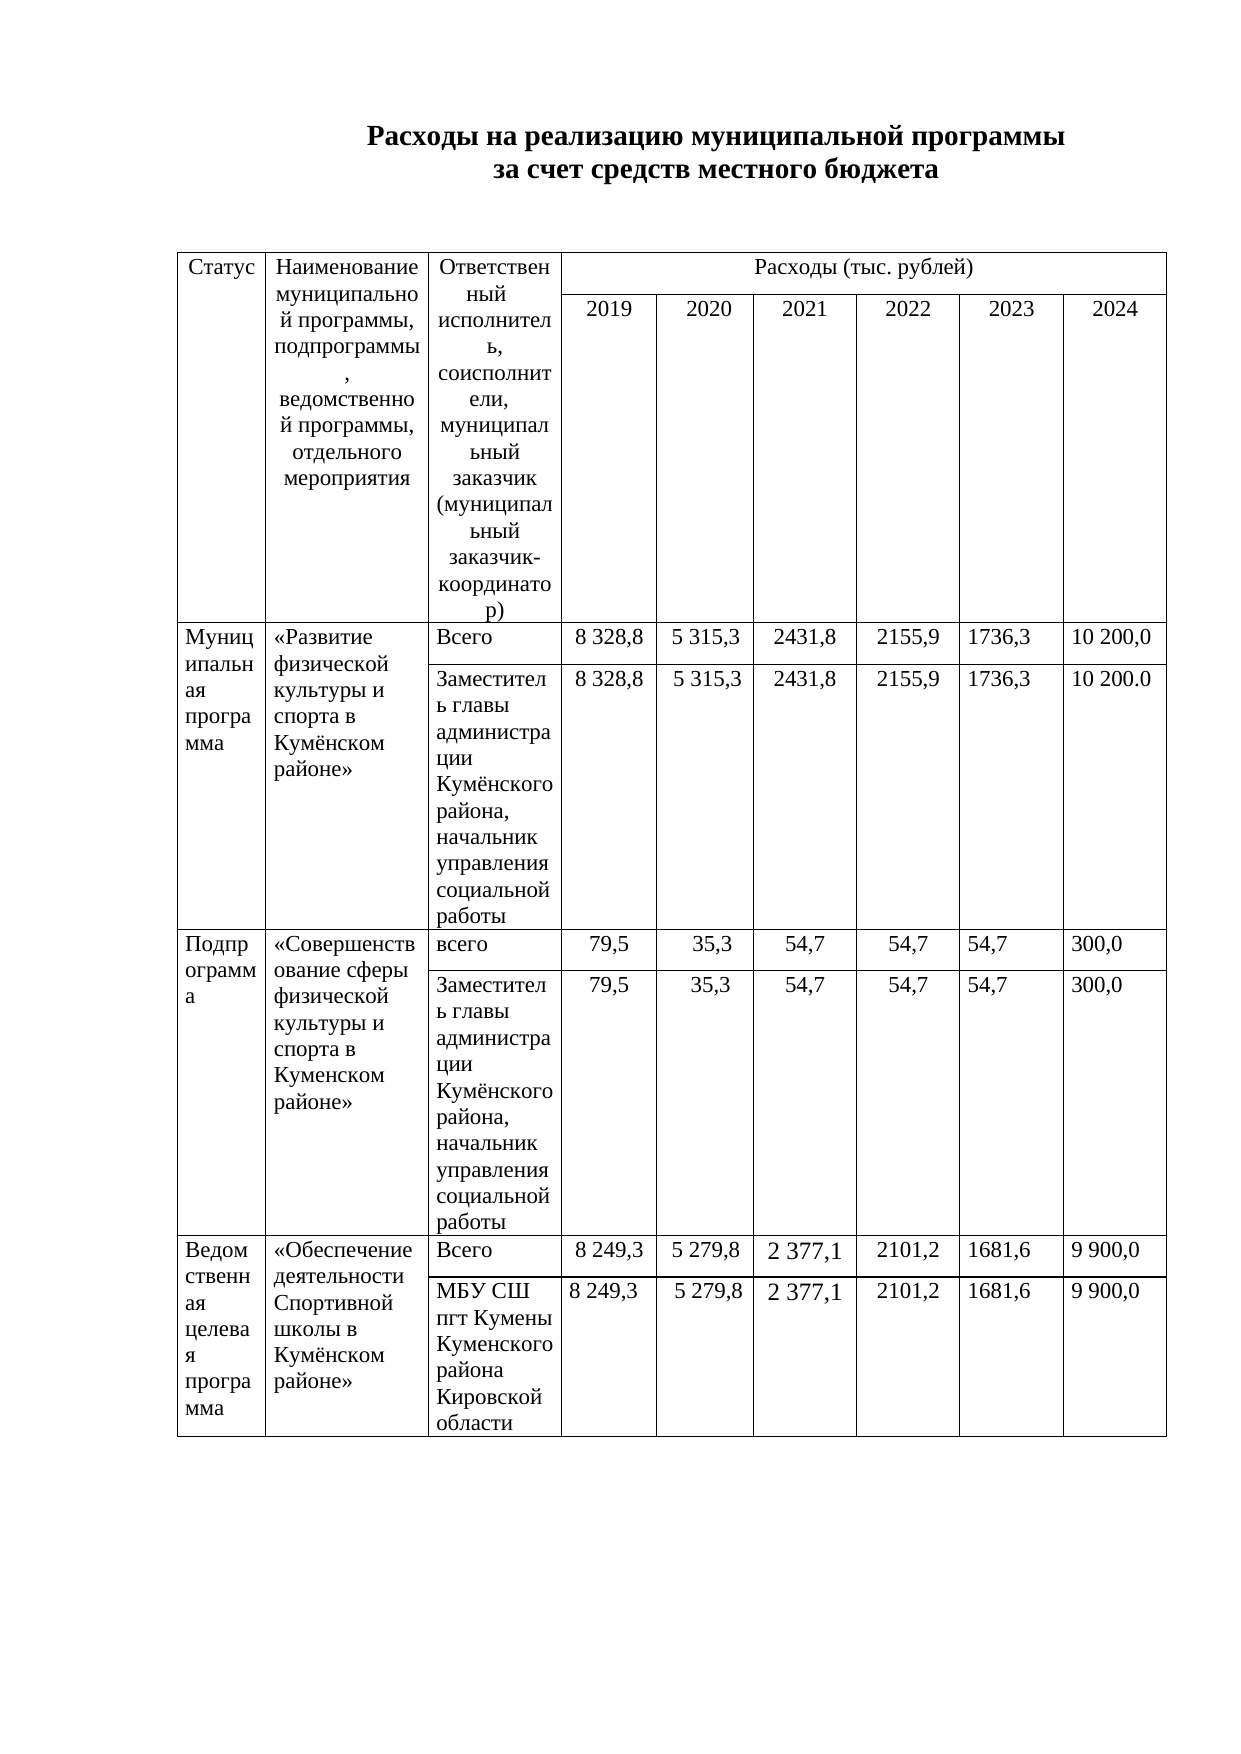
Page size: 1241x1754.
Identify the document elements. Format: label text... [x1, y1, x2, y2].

table_cell 300,0 [1064, 930, 1166, 970]
table_cell 35,3 [657, 971, 753, 1235]
table_cell 10 200.0 [1064, 665, 1166, 928]
table_cell 9 900,0 [1064, 1278, 1166, 1436]
table_cell Заместитель главы администрации Кумёнского района, начальник управления социальной работы [429, 971, 561, 1235]
table_cell 8 249,3 [562, 1236, 656, 1276]
table_cell 2 377,1 [754, 1236, 856, 1276]
table_cell «Развитие физической культуры и спорта в Кумёнском районе» [266, 623, 428, 928]
table_cell 54,7 [857, 971, 959, 1235]
table_header Расходы (тыс. рублей) [562, 253, 1166, 294]
table_cell 2020 [657, 295, 753, 622]
table_cell 5 315,3 [657, 623, 753, 664]
table_cell 2023 [960, 295, 1063, 622]
table_cell 8 249,3 [562, 1278, 656, 1436]
table_cell 2101,2 [857, 1278, 959, 1436]
table_cell 54,7 [960, 930, 1063, 970]
table_cell 35,3 [657, 930, 753, 970]
table_cell 2019 [562, 295, 656, 622]
table_cell 10 200,0 [1064, 623, 1166, 664]
table_cell 5 315,3 [657, 665, 753, 928]
table_header Статус [178, 253, 265, 622]
table_cell 54,7 [754, 930, 856, 970]
table_cell 9 900,0 [1064, 1236, 1166, 1276]
table_cell Всего [429, 623, 561, 664]
table_cell 54,7 [857, 930, 959, 970]
table_cell 54,7 [754, 971, 856, 1235]
table_cell 2021 [754, 295, 856, 622]
table_cell 54,7 [960, 971, 1063, 1235]
text Расходы на реализацию муниципальной программы [177, 118, 1181, 152]
table_cell 2431,8 [754, 665, 856, 928]
table_cell «Совершенствование сферы физической культуры и спорта в Куменском районе» [266, 930, 428, 1235]
table_cell 300,0 [1064, 971, 1166, 1235]
table_header Ответственный исполнитель, соисполнители, муниципальный заказчик (муниципальный заказчик-координатор) [429, 253, 561, 622]
table_cell Ведомственная целевая программа [178, 1236, 265, 1436]
table_cell 8 328,8 [562, 665, 656, 928]
table_cell 5 279,8 [657, 1236, 753, 1276]
table_cell 2155,9 [857, 665, 959, 928]
table_cell 2101,2 [857, 1236, 959, 1276]
table_cell всего [429, 930, 561, 970]
table_cell Муниципальная программа [178, 623, 265, 928]
table_header Наименование муниципальной программы, подпрограммы, ведомственной программы, отдельного мероприятия [266, 253, 428, 622]
text за счет средств местного бюджета [177, 152, 1181, 185]
table_cell 79,5 [562, 930, 656, 970]
table_cell 2024 [1064, 295, 1166, 622]
table_cell 79,5 [562, 971, 656, 1235]
table_cell 1736,3 [960, 665, 1063, 928]
table_cell 5 279,8 [657, 1278, 753, 1436]
table_cell 1681,6 [960, 1278, 1063, 1436]
table_cell Подпрограмма [178, 930, 265, 1235]
table_cell «Обеспечение деятельности Спортивной школы в Кумёнском районе» [266, 1236, 428, 1436]
table_cell 1681,6 [960, 1236, 1063, 1276]
table_cell 1736,3 [960, 623, 1063, 664]
table_cell Всего [429, 1236, 561, 1276]
table_cell МБУ СШ пгт Кумены Куменского района Кировской области [429, 1278, 561, 1436]
table_cell 2 377,1 [754, 1278, 856, 1436]
table_cell 2431,8 [754, 623, 856, 664]
table_cell 2155,9 [857, 623, 959, 664]
table_cell 8 328,8 [562, 623, 656, 664]
table_cell Заместитель главы администрации Кумёнского района, начальник управления социальной работы [429, 665, 561, 928]
table_cell 2022 [857, 295, 959, 622]
